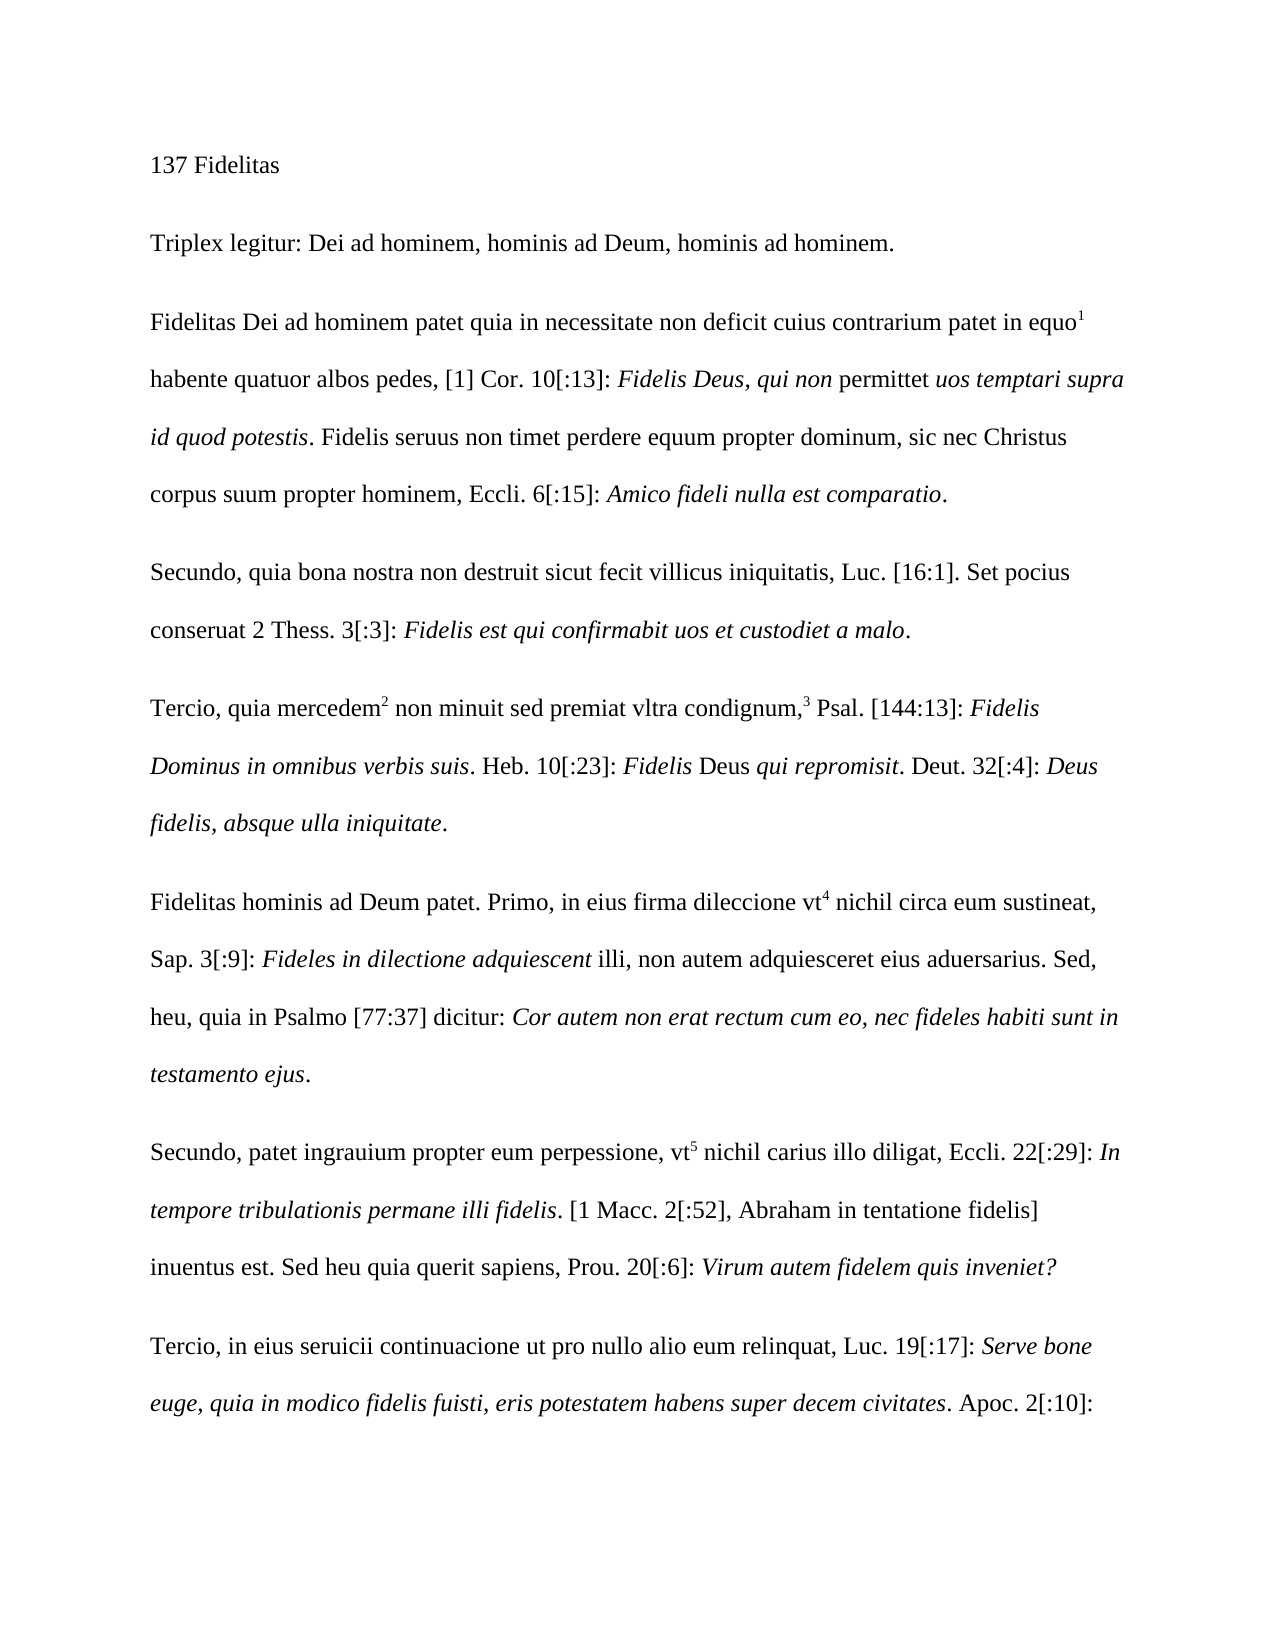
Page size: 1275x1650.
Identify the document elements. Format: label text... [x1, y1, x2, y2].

text Fidelitas Dei ad hominem patet quia in necessitate non deficit cuius contrarium patet in equo habente quatuor albos pedes, [1] Cor. 10[:13]: Fidelis Deus, qui non permittet uos temptari supra id quod potestis. Fidelis seruus non timet perdere equum propter dominum, sic nec Christus corpus suum propter hominem, Eccli. 6[:15]: Amico fideli nulla est comparatio. [150, 307, 1125, 508]
text Secundo, quia bona nostra non destruit sicut fecit villicus iniquitatis, Luc. [16:1]. Set pocius conseruat 2 Thess. 3[:3]: Fidelis est qui confirmabit uos et custodiet a malo. [150, 557, 1125, 644]
text Fidelitas hominis ad Deum patet. Primo, in eius firma dileccione vt nichil circa eum sustineat, Sap. 3[:9]: Fideles in dilectione adquiescent illi, non autem adquiesceret eius aduersarius. Sed, heu, quia in Psalmo [77:37] dicitur: Cor autem non erat rectum cum eo, nec fideles habiti sunt in testamento ejus. [150, 887, 1125, 1088]
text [150, 1331, 1125, 1417]
text Tercio, quia mercedem non minuit sed premiat vltra condignum, Psal. [144:13]: Fidelis Dominus in omnibus verbis suis. Heb. 10[:23]: Fidelis Deus qui repromisit. Deut. 32[:4]: Deus fidelis, absque ulla iniquitate. [150, 693, 1125, 837]
text 137 Fidelitas [150, 150, 1125, 179]
text Secundo, patet ingrauium propter eum perpessione, vt nichil carius illo diligat, Eccli. 22[:29]: In tempore tribulationis permane illi fidelis. [1 Macc. 2[:52], Abraham in tentatione fidelis] inuentus est. Sed heu quia querit sapiens, Prou. 20[:6]: Virum autem fidelem quis inveniet? [150, 1137, 1125, 1281]
text Triplex legitur: Dei ad hominem, hominis ad Deum, hominis ad hominem. [150, 228, 1125, 257]
